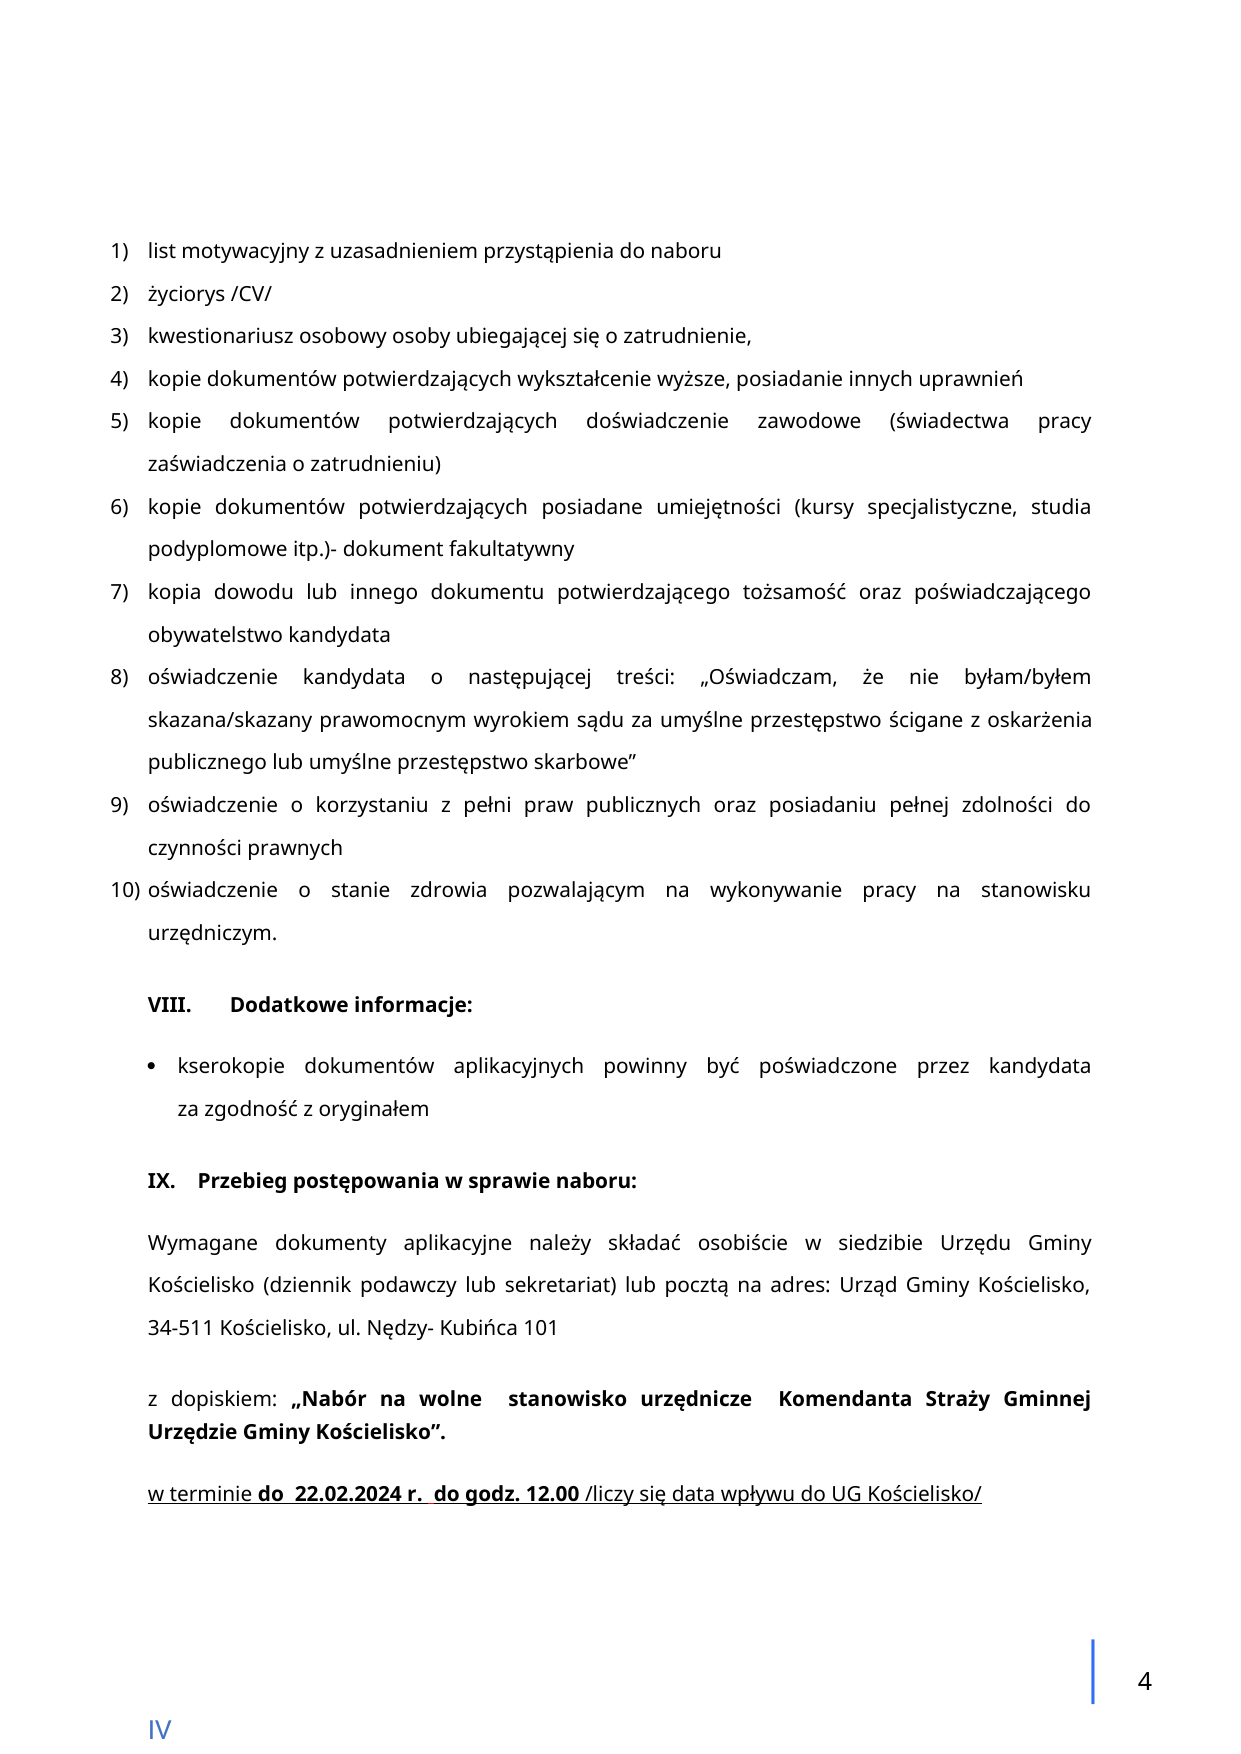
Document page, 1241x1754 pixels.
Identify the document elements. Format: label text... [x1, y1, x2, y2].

picture [0, 1611, 1241, 1754]
list kopie dokumentów potwierdzających wykształcenie wyższe, posiadanie innych uprawnień [110, 364, 1092, 392]
list oświadczenie kandydata o następującej treści: „Oświadczam, że nie byłam/byłem skazana/skazany prawomocnym wyrokiem sądu za umyślne przestępstwo ścigane z oskarżenia publicznego lub umyślne przestępstwo skarbowe” [110, 662, 1092, 776]
text z dopiskiem: „Nabór na wolne stanowisko urzędnicze Komendanta Straży Gminnej Urzędzie Gminy Kościelisko”. [148, 1384, 1092, 1446]
list list motywacyjny z uzasadnieniem przystąpienia do naboru [110, 236, 1092, 265]
text IX. Przebieg postępowania w sprawie naboru: [148, 1166, 1092, 1194]
list kopie dokumentów potwierdzających posiadane umiejętności (kursy specjalistyczne, studia podyplomowe itp.)- dokument fakultatywny [110, 492, 1092, 563]
list kserokopie dokumentów aplikacyjnych powinny być poświadczone przez kandydata za zgodność z oryginałem [148, 1051, 1092, 1122]
text w terminie do 22.02.2024 r. do godz. 12.00 /liczy się data wpływu do UG Kościelisko/ [148, 1479, 1092, 1507]
list oświadczenie o korzystaniu z pełni praw publicznych oraz posiadaniu pełnej zdolności do czynności prawnych [110, 790, 1092, 861]
list kopia dowodu lub innego dokumentu potwierdzającego tożsamość oraz poświadczającego obywatelstwo kandydata [110, 577, 1092, 648]
list kopie dokumentów potwierdzających doświadczenie zawodowe (świadectwa pracy zaświadczenia o zatrudnieniu) [110, 407, 1092, 478]
list życiorys /CV/ [110, 279, 1092, 307]
text VIII. Dodatkowe informacje: [148, 990, 1092, 1018]
list oświadczenie o stanie zdrowia pozwalającym na wykonywanie pracy na stanowisku urzędniczym. [110, 875, 1092, 946]
list kwestionariusz osobowy osoby ubiegającej się o zatrudnienie, [110, 321, 1092, 350]
text Wymagane dokumenty aplikacyjne należy składać osobiście w siedzibie Urzędu Gminy Kościelisko (dziennik podawczy lub sekretariat) lub pocztą na adres: Urząd Gminy Kościelisko, 34-511 Kościelisko, ul. Nędzy- Kubińca 101 [148, 1228, 1092, 1341]
